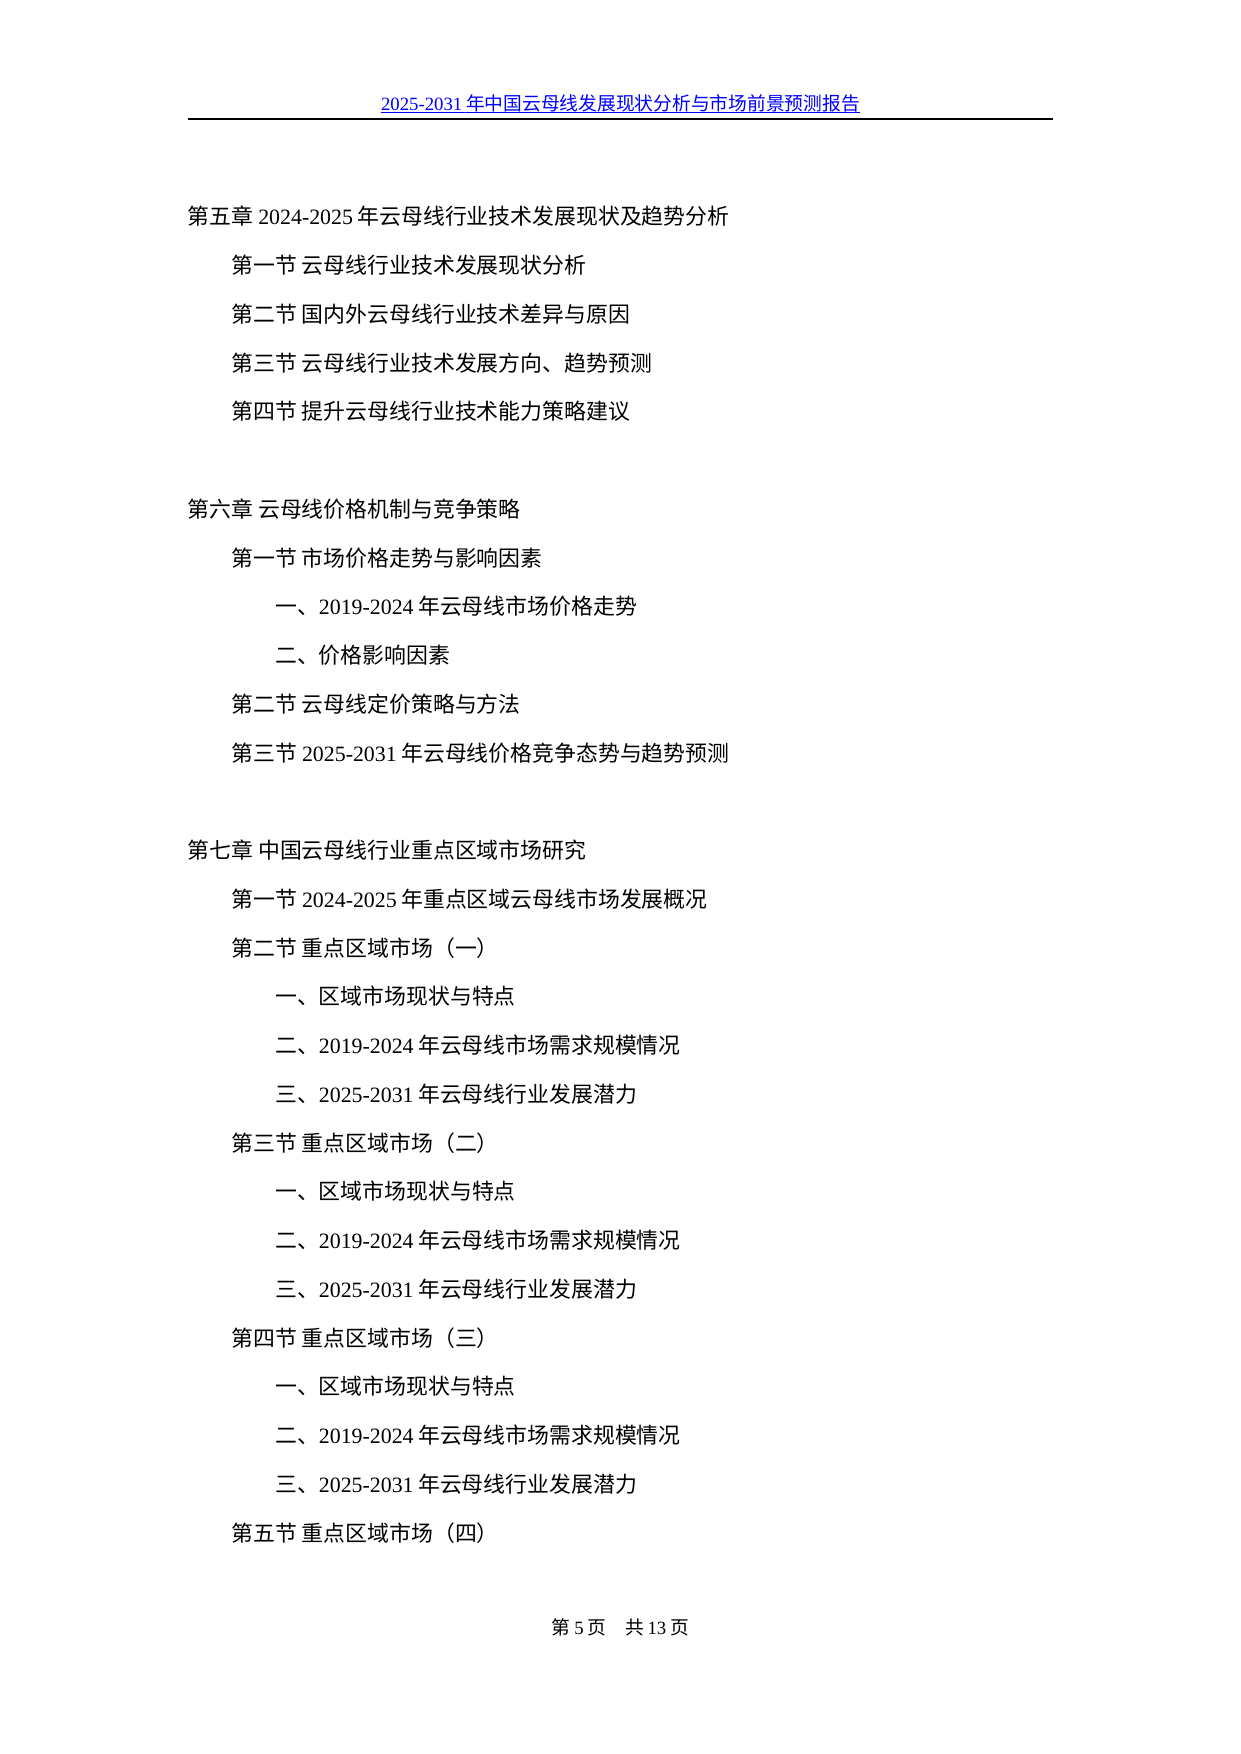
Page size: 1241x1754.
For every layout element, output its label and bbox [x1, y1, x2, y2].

text [187, 150, 1053, 1548]
